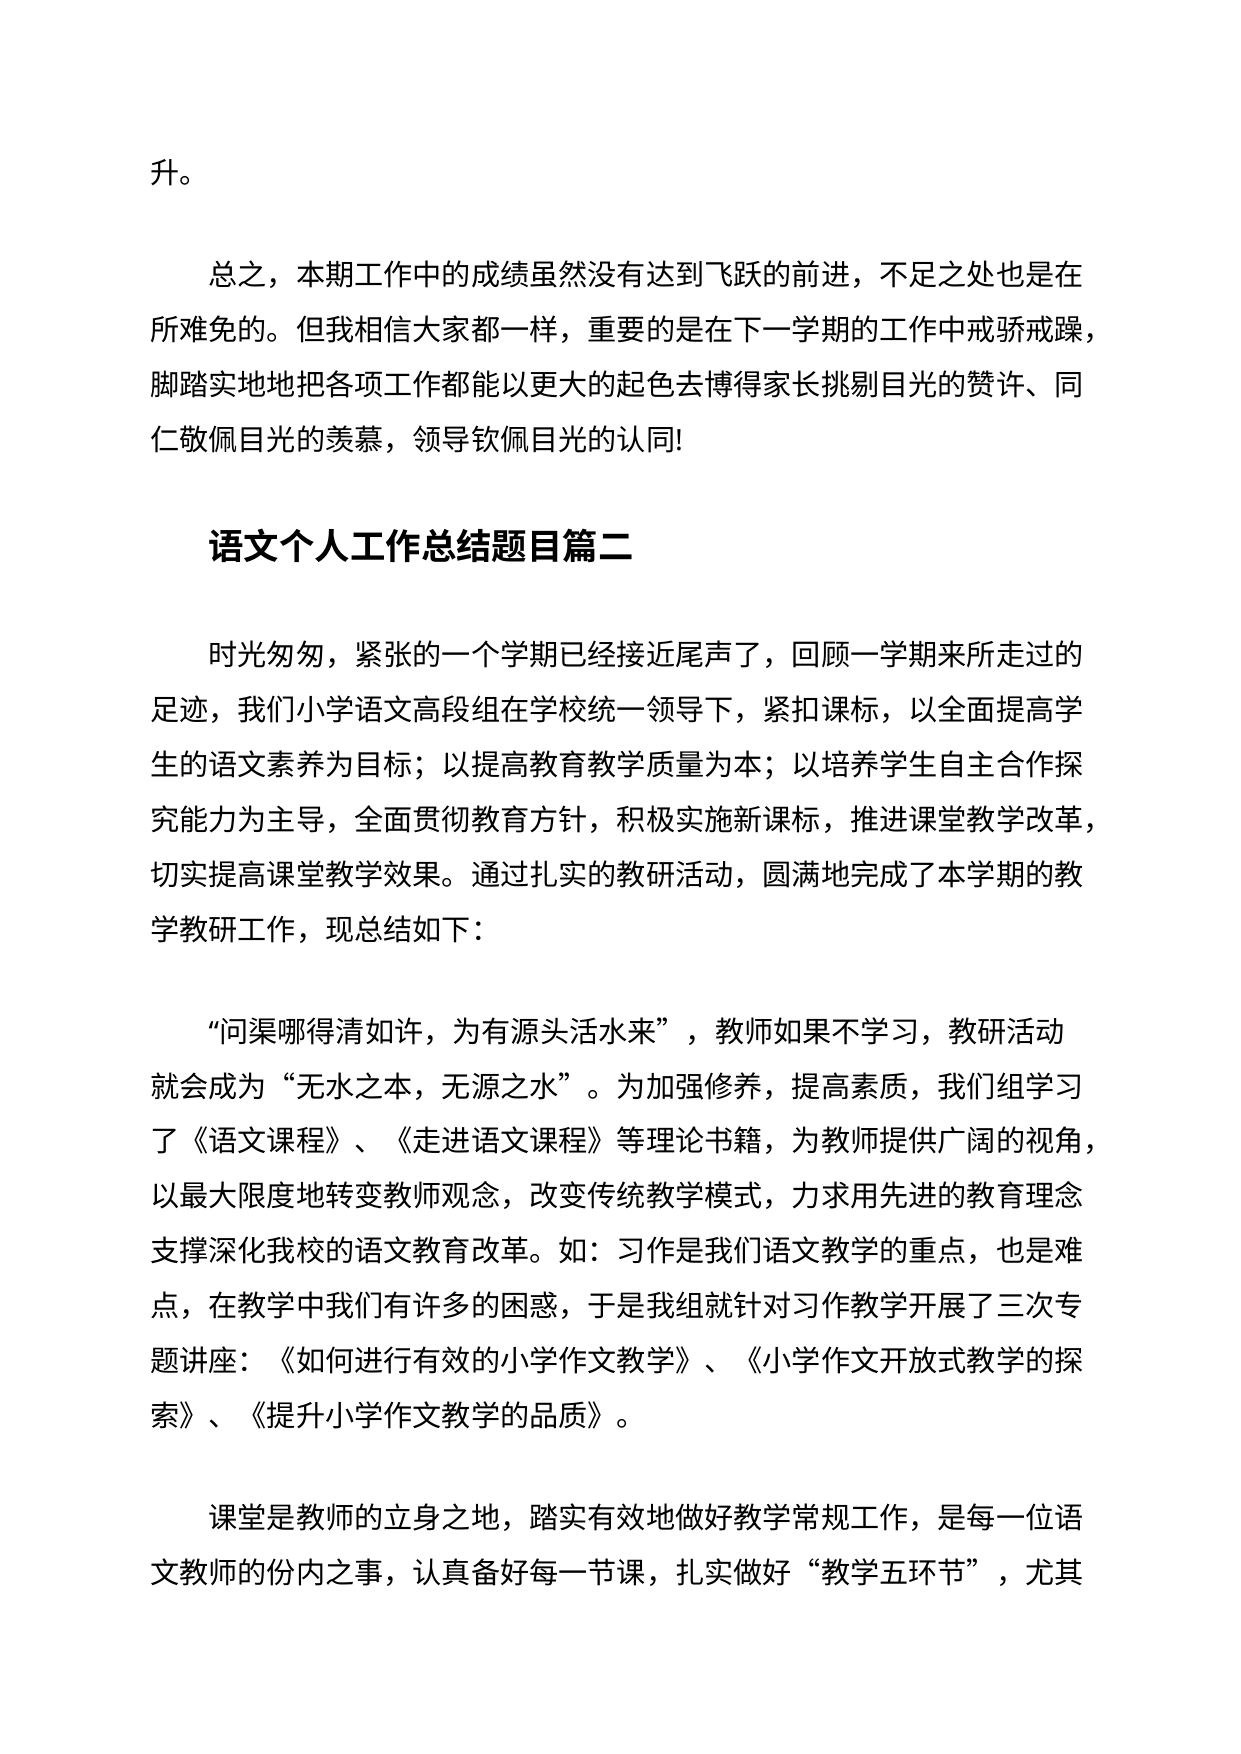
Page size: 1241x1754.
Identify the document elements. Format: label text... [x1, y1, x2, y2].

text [150, 1494, 1090, 1591]
text 语文个人工作总结题目篇二 [150, 518, 1090, 570]
text 总之，本期工作中的成绩虽然没有达到飞跃的前进，不足之处也是在所难免的。但我相信大家都一样，重要的是在下一学期的工作中戒骄戒躁，脚踏实地地把各项工作都能以更大的起色去博得家长挑剔目光的赞许、同仁敬佩目光的羡慕，领导钦佩目光的认同! [150, 252, 1090, 459]
text “问渠哪得清如许，为有源头活水来”，教师如果不学习，教研活动就会成为“无水之本，无源之水”。为加强修养，提高素质，我们组学习了《语文课程》、《走进语文课程》等理论书籍，为教师提供广阔的视角，以最大限度地转变教师观念，改变传统教学模式，力求用先进的教育理念支撑深化我校的语文教育改革。如：习作是我们语文教学的重点，也是难点，在教学中我们有许多的困惑，于是我组就针对习作教学开展了三次专题讲座：《如何进行有效的小学作文教学》、《小学作文开放式教学的探索》、《提升小学作文教学的品质》。 [150, 1008, 1090, 1435]
text 时光匆匆，紧张的一个学期已经接近尾声了，回顾一学期来所走过的足迹，我们小学语文高段组在学校统一领导下，紧扣课标，以全面提高学生的语文素养为目标；以提高教育教学质量为本；以培养学生自主合作探究能力为主导，全面贯彻教育方针，积极实施新课标，推进课堂教学改革，切实提高课堂教学效果。通过扎实的教研活动，圆满地完成了本学期的教学教研工作，现总结如下： [150, 632, 1090, 949]
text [150, 150, 1090, 192]
